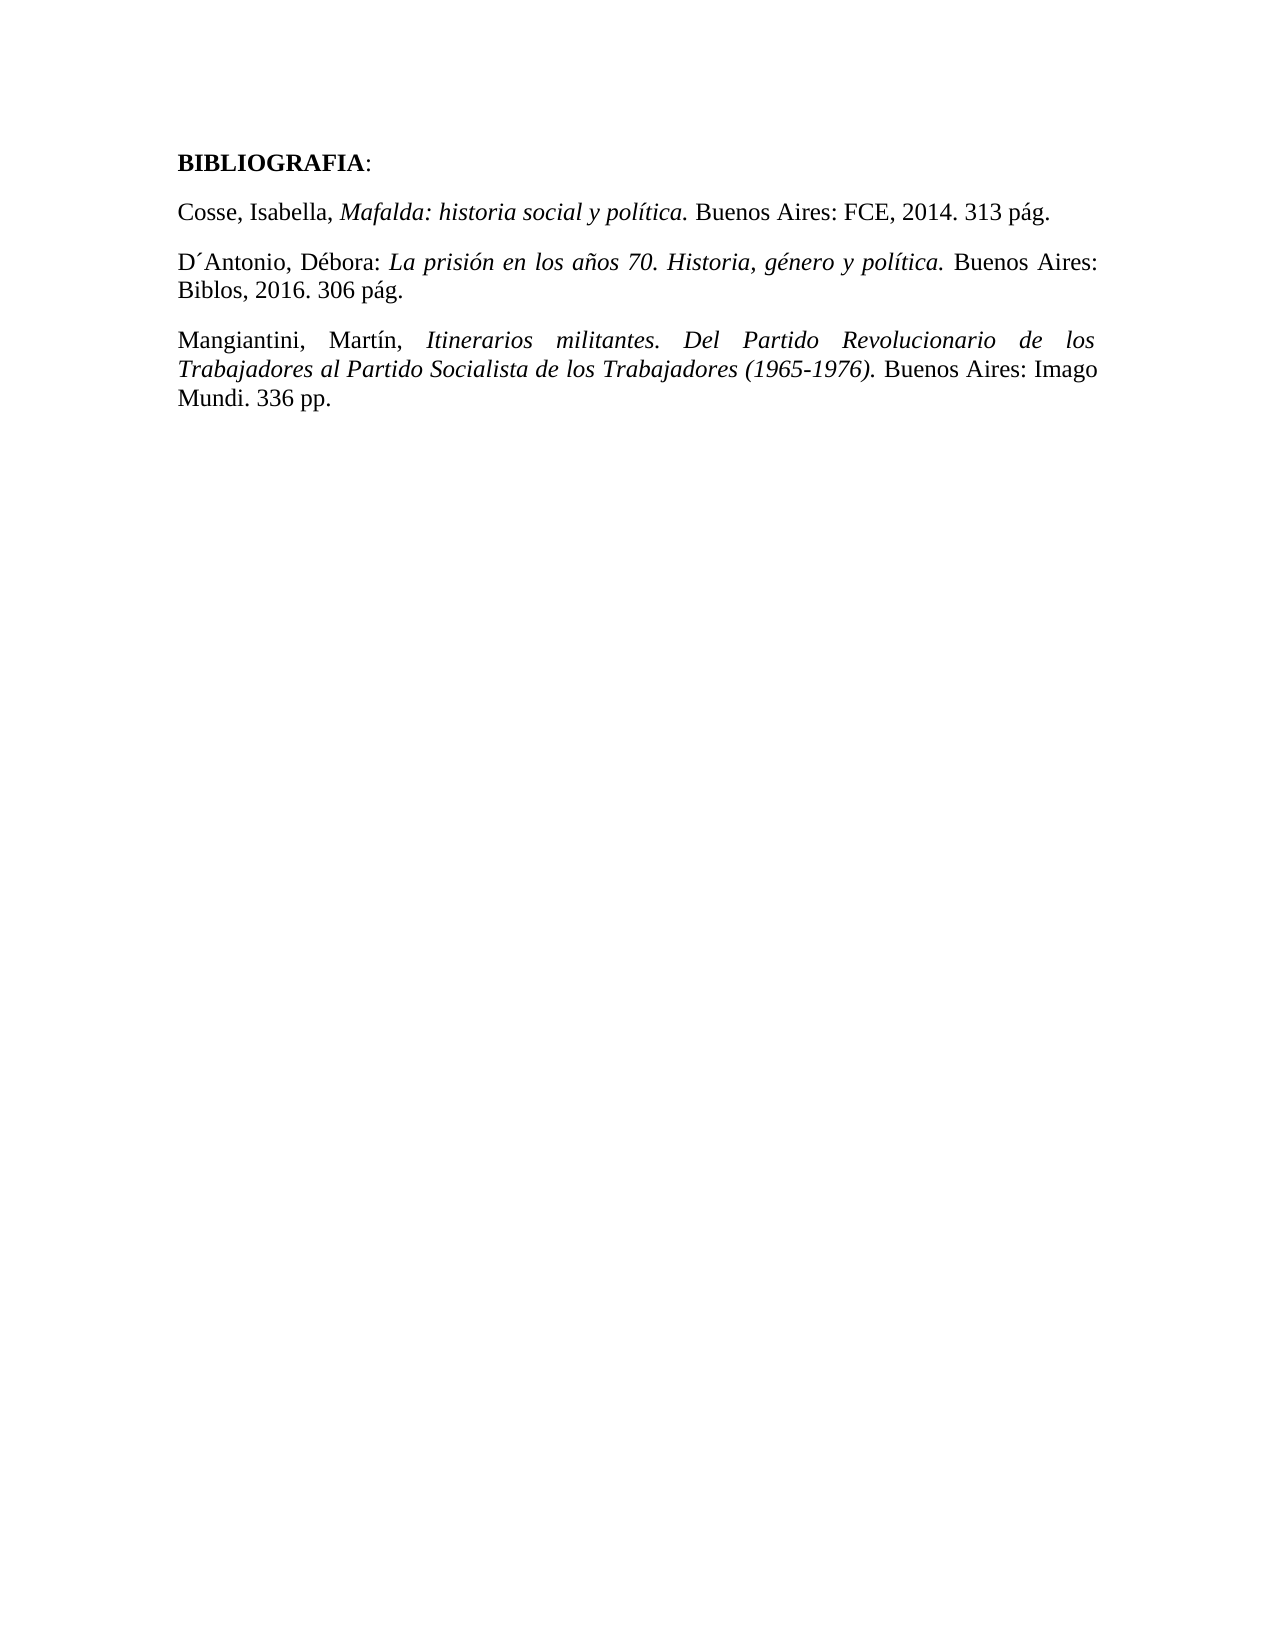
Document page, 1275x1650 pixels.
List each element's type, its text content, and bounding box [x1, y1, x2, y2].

text Mangiantini, Martín, Itinerarios militantes. Del Partido Revolucionario de los Trabajadores al Partido Socialista de los Trabajadores (1965-1976). Buenos Aires: Imago Mundi. 336 pp. [177, 325, 1098, 411]
text BIBLIOGRAFIA: [177, 148, 1098, 176]
text D´Antonio, Débora: La prisión en los años 70. Historia, género y política. Buenos Aires: Biblos, 2016. 306 pág. [177, 247, 1098, 304]
text Cosse, Isabella, Mafalda: historia social y política. Buenos Aires: FCE, 2014. 313 pág. [177, 197, 1098, 226]
